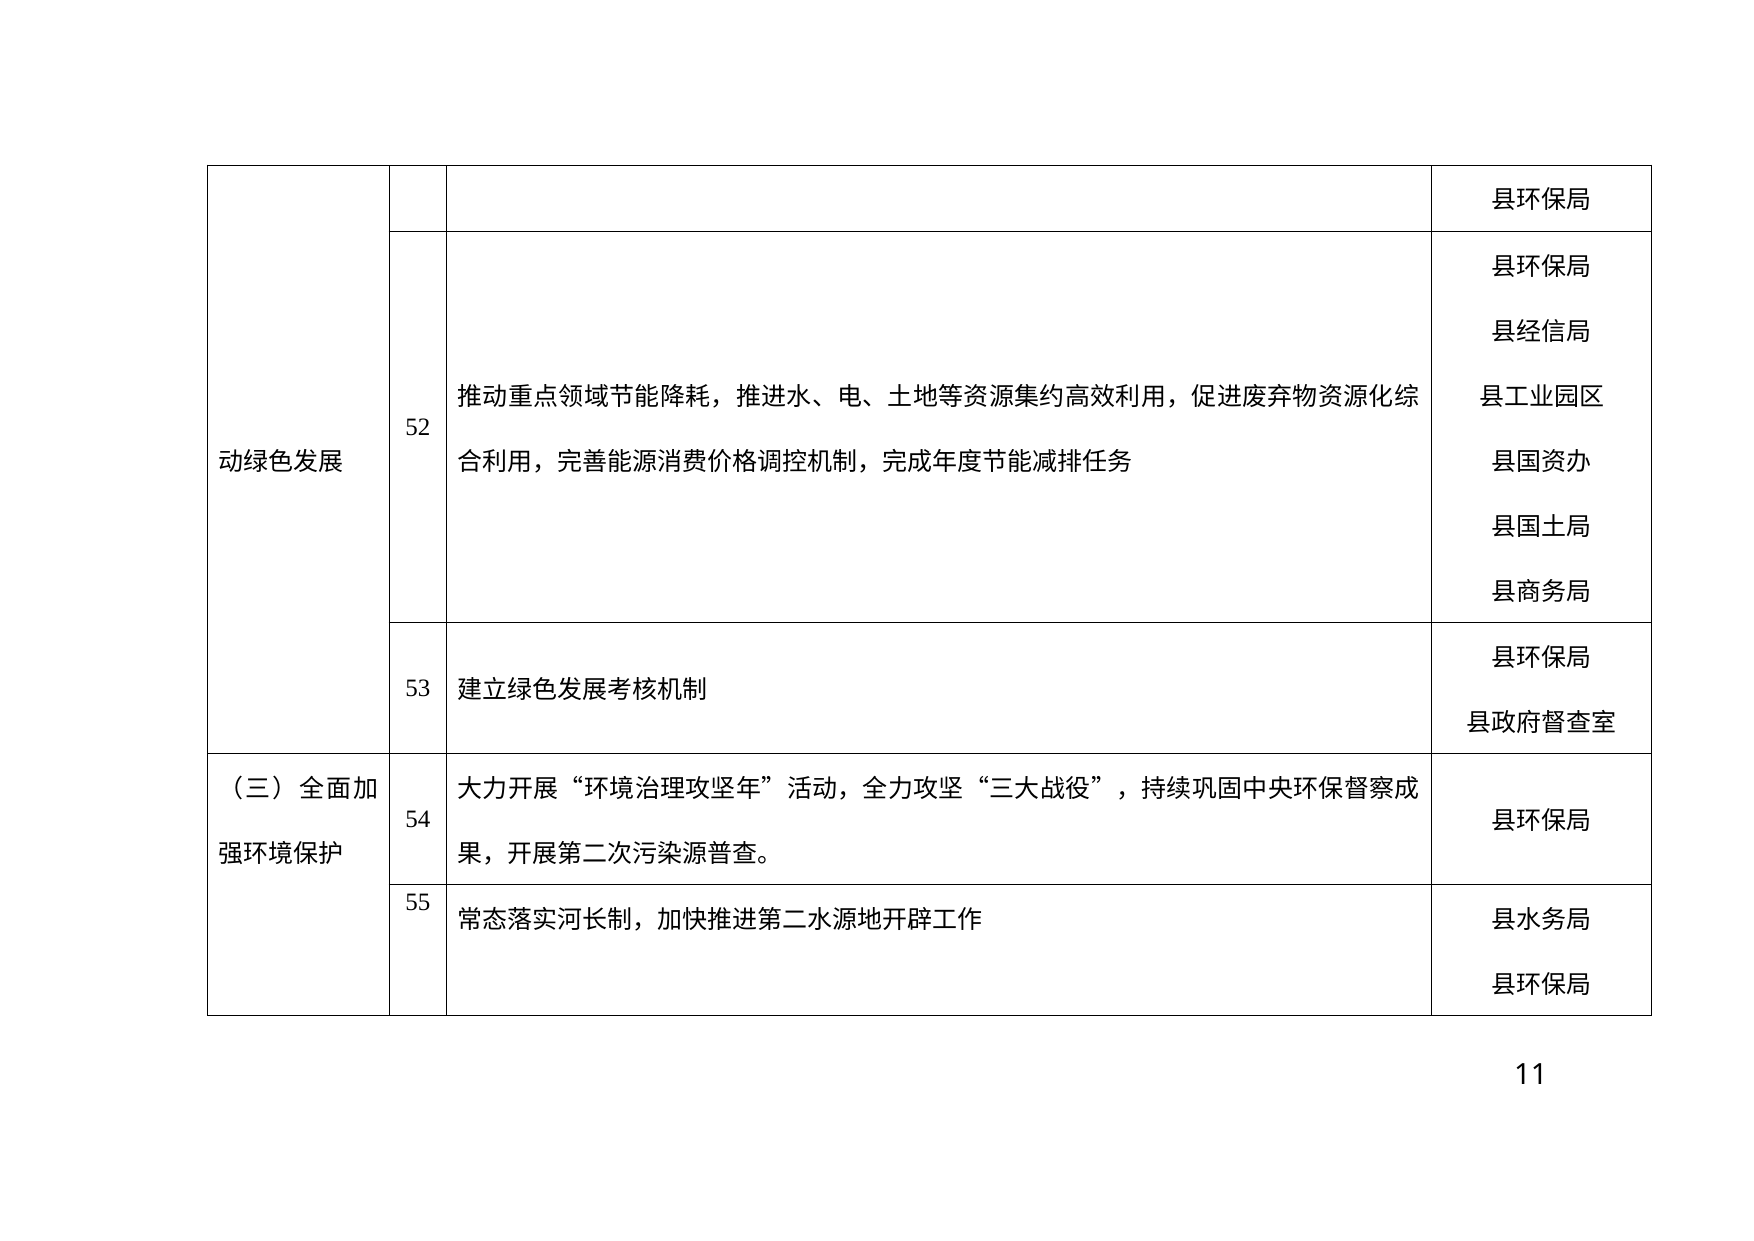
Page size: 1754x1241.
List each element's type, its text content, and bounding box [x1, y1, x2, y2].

table_cell （二）着力推动绿色发展 [208, 166, 389, 753]
table_cell 51 [390, 166, 446, 231]
table_cell 县环保局 县政府督查室 [1432, 623, 1651, 753]
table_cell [447, 166, 1431, 231]
table_cell 53 [390, 623, 446, 753]
table_cell 常态落实河长制，加快推进第二水源地开辟工作 [447, 885, 1431, 1015]
table_cell 县环保局 [1432, 754, 1651, 884]
table_cell 县经信局 县环保局 [1432, 166, 1651, 231]
table_cell 55 [390, 885, 446, 1015]
table_cell 县水务局 县环保局 [1432, 885, 1651, 1015]
table_cell （三）全面加强环境保护 [208, 754, 389, 1015]
table_cell 大力开展“环境治理攻坚年”活动，全力攻坚“三大战役”，持续巩固中央环保督察成果，开展第二次污染源普查。 [447, 754, 1431, 884]
table_cell 52 [390, 232, 446, 622]
table_cell 54 [390, 754, 446, 884]
table_cell 建立绿色发展考核机制 [447, 623, 1431, 753]
table_cell 县环保局 县经信局 县工业园区 县国资办 县国土局 县商务局 [1432, 232, 1651, 622]
table_cell 推动重点领域节能降耗，推进水、电、土地等资源集约高效利用，促进废弃物资源化综合利用，完善能源消费价格调控机制，完成年度节能减排任务 [447, 232, 1431, 622]
